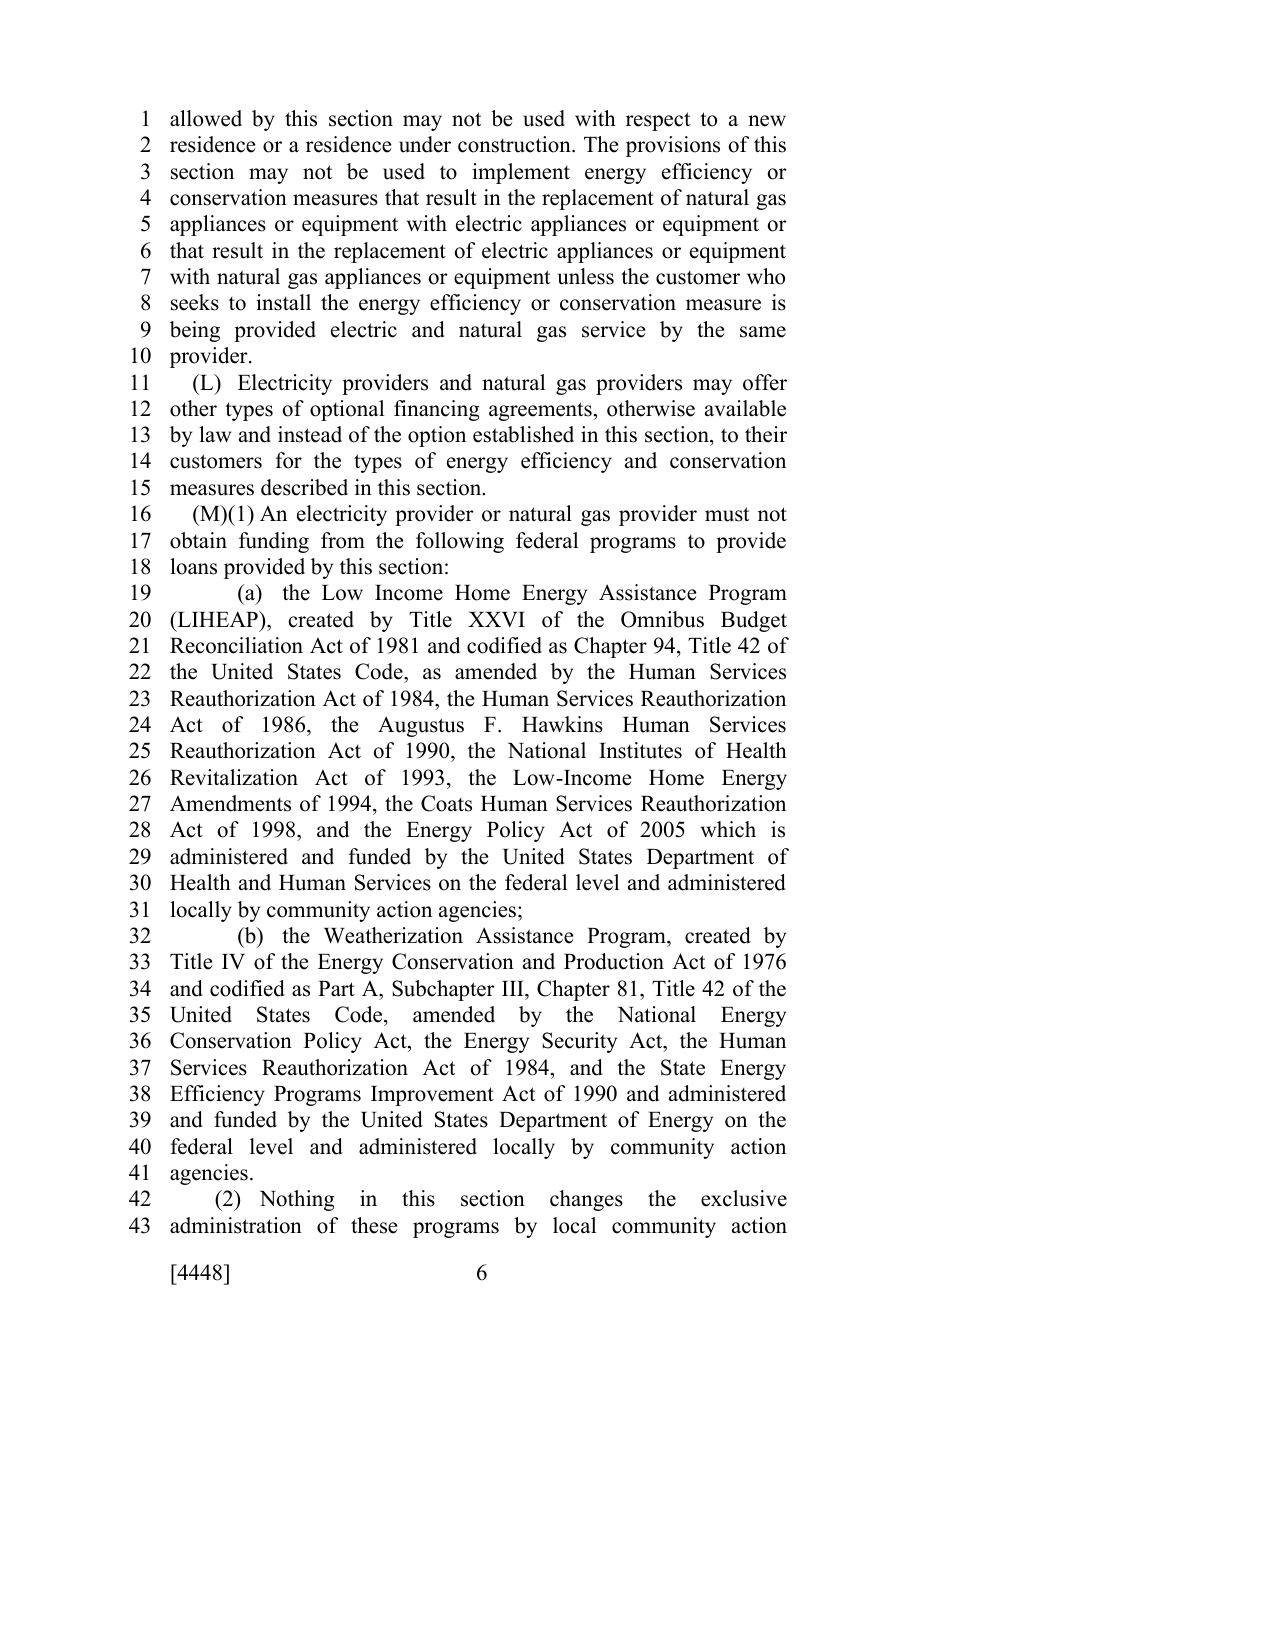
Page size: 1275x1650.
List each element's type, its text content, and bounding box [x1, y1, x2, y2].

text (b) the Weatherization Assistance Program, created by Title IV of the Energy Conservation and Production Act of 1976 and codified as Part A, Subchapter III, Chapter 81, Title 42 of the United States Code, amended by the National Energy Conservation Policy Act, the Energy Security Act, the Human Services Reauthorization Act of 1984, and the State Energy Efficiency Programs Improvement Act of 1990 and administered and funded by the United States Department of Energy on the federal level and administered locally by community action agencies. [169, 922, 787, 1186]
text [169, 1186, 787, 1238]
text (L) Electricity providers and natural gas providers may offer other types of optional financing agreements, otherwise available by law and instead of the option established in this section, to their customers for the types of energy efficiency and conservation measures described in this section. [169, 368, 787, 500]
text (a) the Low Income Home Energy Assistance Program (LIHEAP), created by Title XXVI of the Omnibus Budget Reconciliation Act of 1981 and codified as Chapter 94, Title 42 of the United States Code, as amended by the Human Services Reauthorization Act of 1984, the Human Services Reauthorization Act of 1986, the Augustus F. Hawkins Human Services Reauthorization Act of 1990, the National Institutes of Health Revitalization Act of 1993, the Low-Income Home Energy Amendments of 1994, the Coats Human Services Reauthorization Act of 1998, and the Energy Policy Act of 2005 which is administered and funded by the United States Department of Health and Human Services on the federal level and administered locally by community action agencies; [169, 579, 787, 922]
text (M)(1) An electricity provider or natural gas provider must not obtain funding from the following federal programs to provide loans provided by this section: [169, 500, 787, 579]
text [169, 105, 787, 368]
